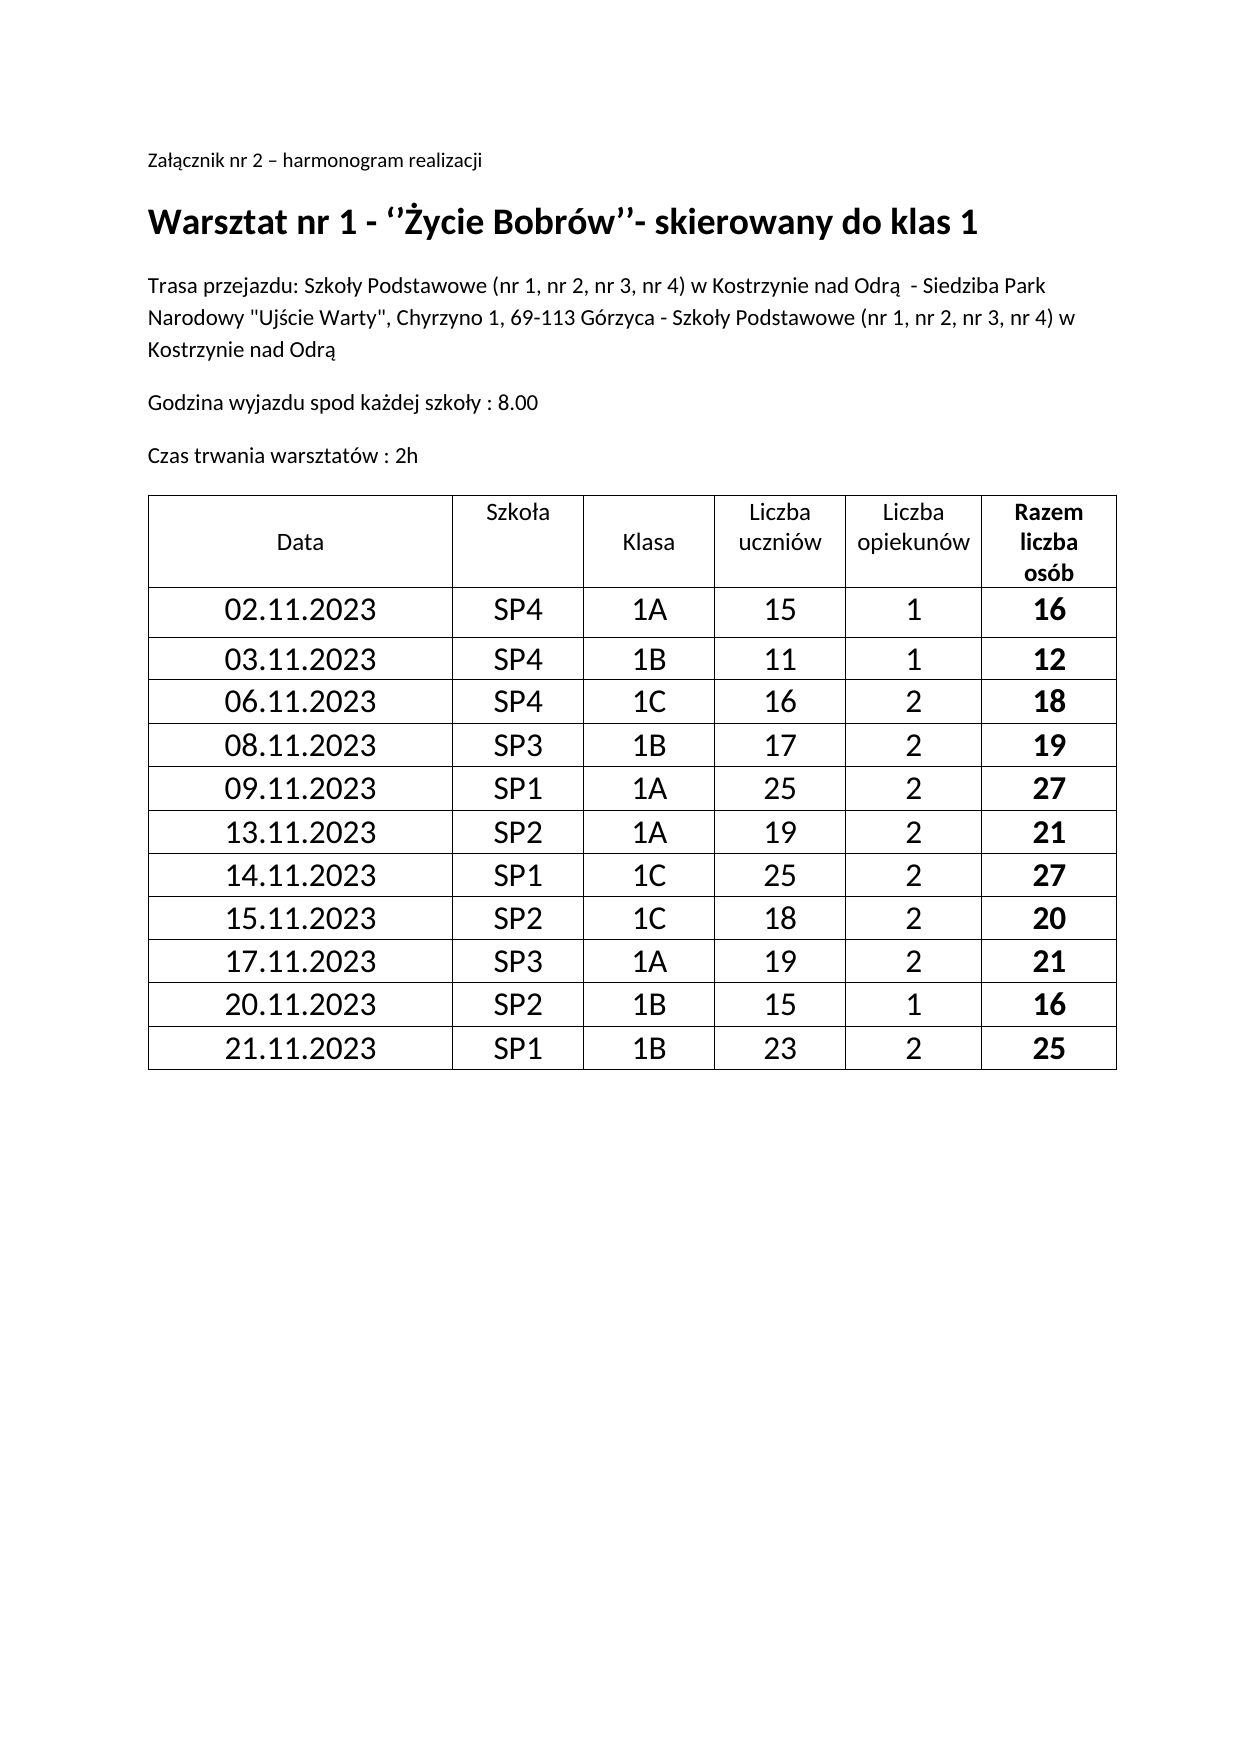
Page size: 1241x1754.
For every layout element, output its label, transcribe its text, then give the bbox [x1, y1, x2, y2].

table_cell 23 [715, 1027, 845, 1069]
table_cell 20.11.2023 [149, 983, 452, 1026]
text Godzina wyjazdu spod każdej szkoły : 8.00 [148, 388, 1093, 417]
table_header Liczba uczniów [715, 496, 845, 587]
text Warsztat nr 1 - ‘’Życie Bobrów’’- skierowany do klas 1 [148, 198, 1093, 243]
table_cell 21 [982, 811, 1116, 853]
table_cell 1C [584, 680, 714, 723]
table_cell SP3 [453, 724, 583, 766]
table_cell SP1 [453, 1027, 583, 1069]
table_cell 2 [846, 854, 981, 896]
table_cell 25 [715, 767, 845, 810]
table_cell 17 [715, 724, 845, 766]
table_cell SP2 [453, 897, 583, 939]
table_cell SP2 [453, 983, 583, 1026]
table_cell 2 [846, 940, 981, 982]
text Załącznik nr 2 – harmonogram realizacji [148, 148, 1093, 173]
table_cell 1A [584, 811, 714, 853]
table_cell 2 [846, 897, 981, 939]
table_cell 19 [982, 724, 1116, 766]
table_cell 14.11.2023 [149, 854, 452, 896]
table_cell SP4 [453, 680, 583, 723]
table_header Klasa [584, 496, 714, 587]
table_cell SP2 [453, 811, 583, 853]
table_cell 18 [982, 680, 1116, 723]
table_cell 16 [715, 680, 845, 723]
table_cell 21 [982, 940, 1116, 982]
table_cell SP4 [453, 588, 583, 637]
table_cell 1A [584, 767, 714, 810]
table_cell 1 [846, 588, 981, 637]
table_cell 1B [584, 1027, 714, 1069]
table_header Razem liczba osób [982, 496, 1116, 587]
table_cell 13.11.2023 [149, 811, 452, 853]
table_cell 25 [982, 1027, 1116, 1069]
table_cell 15.11.2023 [149, 897, 452, 939]
table_cell 1B [584, 724, 714, 766]
table_cell 09.11.2023 [149, 767, 452, 810]
table_cell 27 [982, 854, 1116, 896]
table_header Data [149, 496, 452, 587]
table_cell SP1 [453, 854, 583, 896]
table_cell 08.11.2023 [149, 724, 452, 766]
table_cell SP1 [453, 767, 583, 810]
text Czas trwania warsztatów : 2h [148, 442, 1093, 469]
table_cell 1C [584, 854, 714, 896]
table_cell 17.11.2023 [149, 940, 452, 982]
table_cell 06.11.2023 [149, 680, 452, 723]
table_cell 2 [846, 767, 981, 810]
table_cell 2 [846, 1027, 981, 1069]
table_cell 2 [846, 724, 981, 766]
table_cell 25 [715, 854, 845, 896]
table_cell 2 [846, 680, 981, 723]
table_cell 27 [982, 767, 1116, 810]
table_cell 1 [846, 983, 981, 1026]
table_cell 20 [982, 897, 1116, 939]
table_cell 16 [982, 588, 1116, 637]
table_cell 15 [715, 588, 845, 637]
table_cell 1A [584, 588, 714, 637]
table_cell 2 [846, 811, 981, 853]
table_cell 18 [715, 897, 845, 939]
text Trasa przejazdu: Szkoły Podstawowe (nr 1, nr 2, nr 3, nr 4) w Kostrzynie nad Odrą - Siedziba Park Narodowy "Ujście Warty", Chyrzyno 1, 69-113 Górzyca - Szkoły Podstawowe (nr 1, nr 2, nr 3, nr 4) w Kostrzynie nad Odrą [148, 271, 1093, 363]
table_cell 19 [715, 940, 845, 982]
table_cell 19 [715, 811, 845, 853]
table_cell 1B [584, 983, 714, 1026]
table_cell 02.11.2023 [149, 588, 452, 637]
table_header Szkoła [453, 496, 583, 587]
table_cell 16 [982, 983, 1116, 1026]
table_cell 21.11.2023 [149, 1027, 452, 1069]
table_cell 1A [584, 940, 714, 982]
table_cell 1C [584, 897, 714, 939]
table_cell 15 [715, 983, 845, 1026]
table_header Liczba opiekunów [846, 496, 981, 587]
table_cell SP3 [453, 940, 583, 982]
